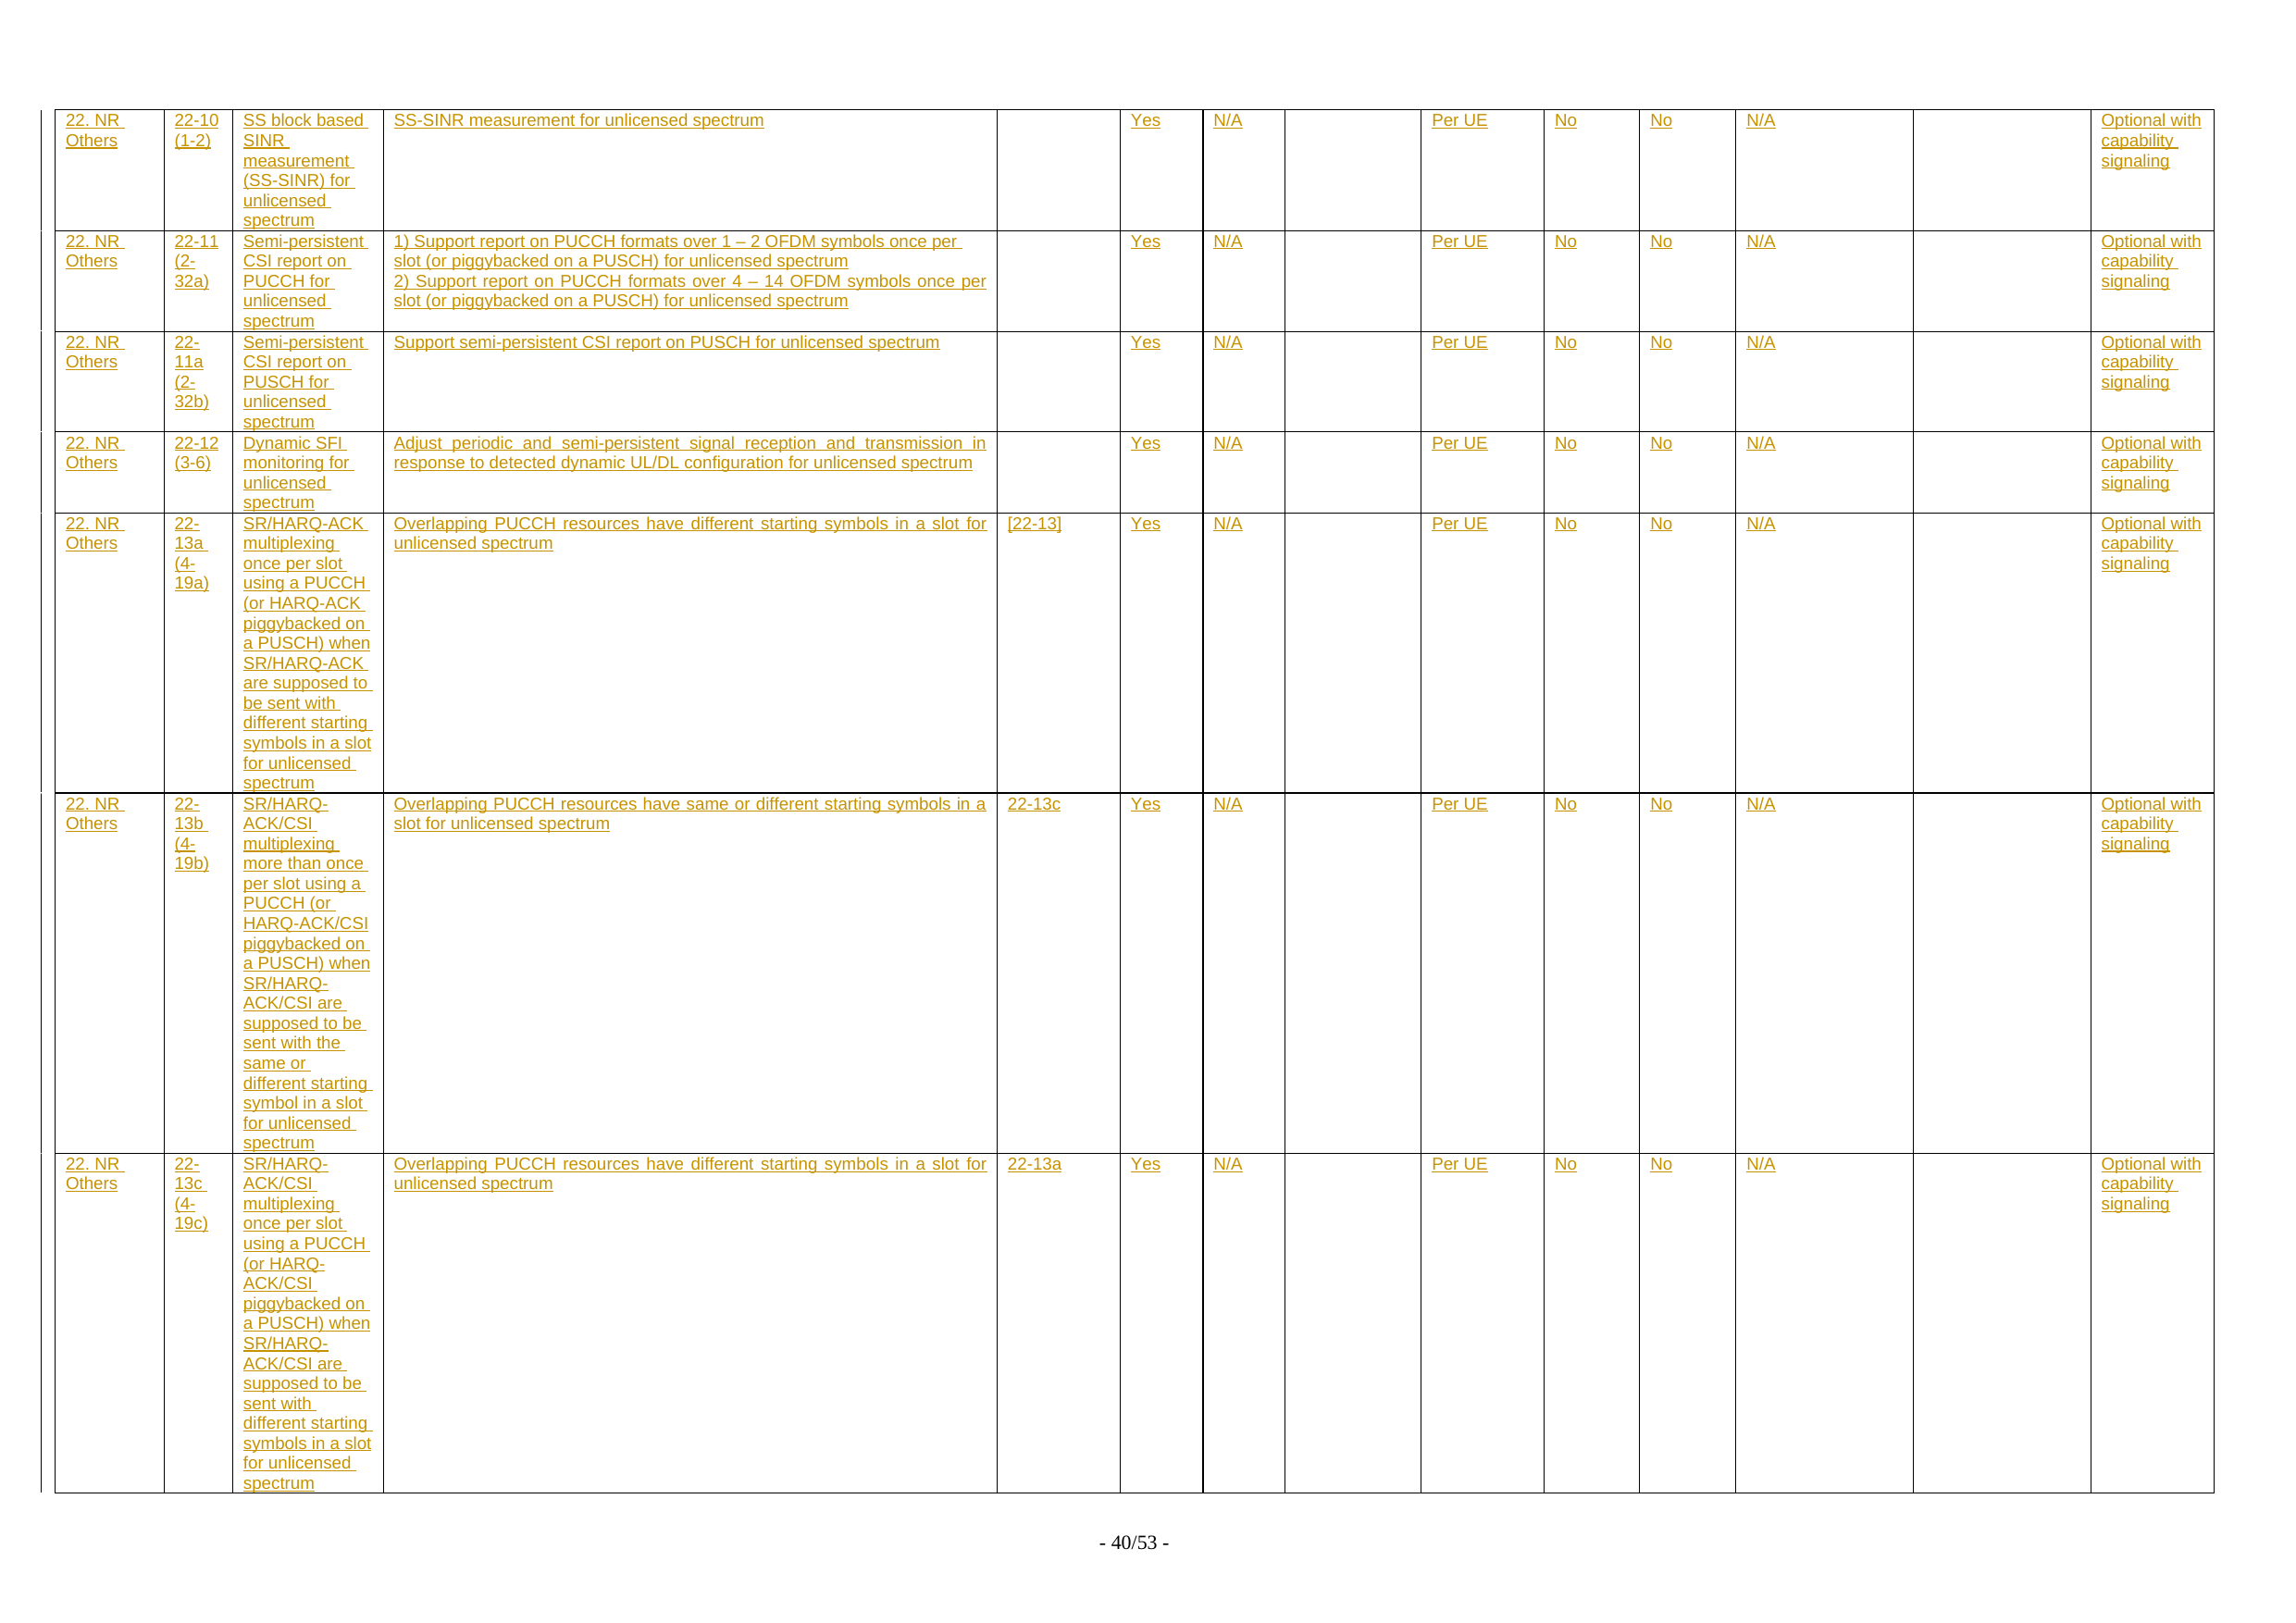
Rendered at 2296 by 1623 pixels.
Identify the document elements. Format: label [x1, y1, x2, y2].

table_cell [1204, 514, 1285, 792]
table_cell [1421, 231, 1544, 330]
table_header [1640, 110, 1735, 229]
table_cell [1421, 332, 1544, 431]
table_cell [2091, 514, 2214, 792]
table_cell [1545, 231, 1639, 330]
table_cell [1121, 432, 1202, 512]
table_cell [384, 1154, 997, 1493]
table_cell [2091, 432, 2214, 512]
table_cell [1545, 514, 1639, 792]
table_header [1204, 110, 1285, 229]
table_cell [233, 514, 383, 792]
table_header [1121, 110, 1202, 229]
table_cell [384, 794, 997, 1153]
table_cell [56, 432, 164, 512]
table_cell [233, 231, 383, 330]
table_cell [1121, 231, 1202, 330]
table_header [56, 110, 164, 229]
table_cell [1640, 432, 1735, 512]
table_cell [1914, 794, 2091, 1153]
table_cell [233, 332, 383, 431]
table_cell [56, 794, 164, 1153]
table_cell [1204, 794, 1285, 1153]
table_cell [1204, 231, 1285, 330]
table_cell [1640, 514, 1735, 792]
table_cell [1736, 1154, 1913, 1493]
table_header [2091, 110, 2214, 229]
table_cell [165, 794, 232, 1153]
table_cell [165, 514, 232, 792]
table_cell [165, 332, 232, 431]
table_cell [165, 231, 232, 330]
table_cell [1545, 332, 1639, 431]
table_cell [1421, 1154, 1544, 1493]
table_cell [2091, 332, 2214, 431]
table_cell [2091, 1154, 2214, 1493]
table_cell [384, 231, 997, 330]
table_header [1421, 110, 1544, 229]
table_cell [998, 432, 1120, 512]
table_cell [1736, 514, 1913, 792]
table_cell [56, 1154, 164, 1493]
table_cell [384, 432, 997, 512]
table_cell [56, 514, 164, 792]
table_header [1736, 110, 1913, 229]
table_cell [1914, 432, 2091, 512]
table_cell [1204, 332, 1285, 431]
table_cell [1421, 432, 1544, 512]
table_cell [1914, 231, 2091, 330]
table_header [998, 110, 1120, 229]
table_cell [1640, 231, 1735, 330]
table_header [1285, 110, 1421, 229]
table_cell [233, 1154, 383, 1493]
table_cell [1914, 514, 2091, 792]
table_cell [1121, 332, 1202, 431]
table_cell [998, 1154, 1120, 1493]
table_cell [1640, 1154, 1735, 1493]
table_cell [1121, 514, 1202, 792]
table_cell [1736, 432, 1913, 512]
table_cell [1545, 794, 1639, 1153]
table_cell [1736, 332, 1913, 431]
table_cell [1640, 332, 1735, 431]
table_cell [1204, 432, 1285, 512]
table_cell [56, 231, 164, 330]
table_cell [1121, 794, 1202, 1153]
table_cell [1736, 794, 1913, 1153]
table_cell [998, 794, 1120, 1153]
table_cell [2091, 794, 2214, 1153]
table_cell [1421, 514, 1544, 792]
table_header [1545, 110, 1639, 229]
table_cell [165, 1154, 232, 1493]
table_cell [233, 794, 383, 1153]
table_cell [384, 332, 997, 431]
table_cell [2091, 231, 2214, 330]
table_cell [998, 332, 1120, 431]
table_cell [56, 332, 164, 431]
table_cell [1204, 1154, 1285, 1493]
table_cell [1640, 794, 1735, 1153]
table_cell [1285, 432, 1421, 512]
table_cell [998, 514, 1120, 792]
table_cell [1121, 1154, 1202, 1493]
table_header [1914, 110, 2091, 229]
table_cell [1285, 231, 1421, 330]
table_cell [384, 514, 997, 792]
table_cell [1914, 332, 2091, 431]
table_header [384, 110, 997, 229]
table_cell [1421, 794, 1544, 1153]
table_cell [1285, 794, 1421, 1153]
table_cell [998, 231, 1120, 330]
table_header [233, 110, 383, 229]
table_cell [1914, 1154, 2091, 1493]
table_cell [1545, 432, 1639, 512]
table_header [165, 110, 232, 229]
table_cell [1545, 1154, 1639, 1493]
table_cell [233, 432, 383, 512]
table_cell [1285, 1154, 1421, 1493]
table_cell [165, 432, 232, 512]
table_cell [1736, 231, 1913, 330]
table_cell [1285, 332, 1421, 431]
table_cell [1285, 514, 1421, 792]
